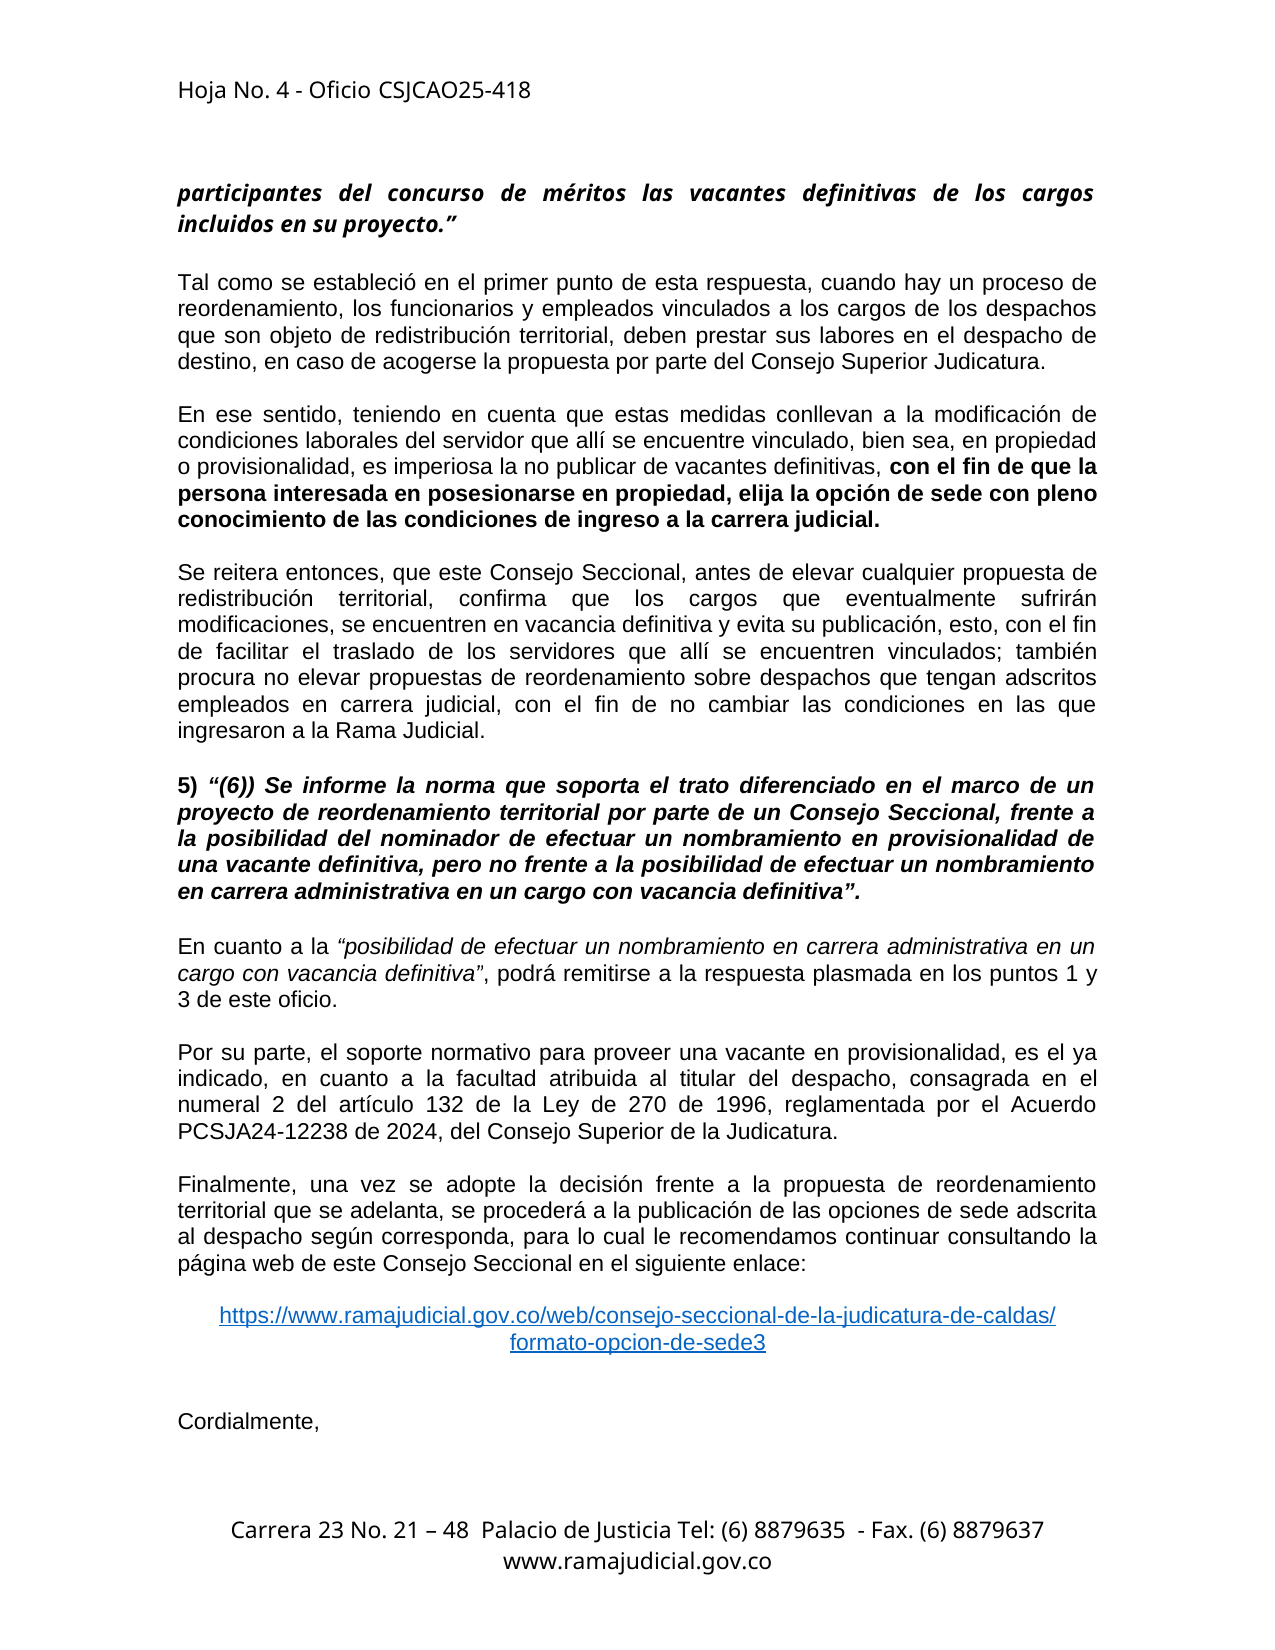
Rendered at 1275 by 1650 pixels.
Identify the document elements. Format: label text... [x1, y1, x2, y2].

text Finalmente, una vez se adopte la decisión frente a la propuesta de reordenamiento territorial que se adelanta, se procederá a la publicación de las opciones de sede adscrita al despacho según corresponda, para lo cual le recomendamos continuar consultando la página web de este Consejo Seccional en el siguiente enlace: [177, 1171, 1098, 1276]
text 5) “(6)) Se informe la norma que soporta el trato diferenciado en el marco de un proyecto de reordenamiento territorial por parte de un Consejo Seccional, frente a la posibilidad del nominador de efectuar un nombramiento en provisionalidad de una vacante definitiva, pero no frente a la posibilidad de efectuar un nombramiento en carrera administrativa en un cargo con vacancia definitiva”. [177, 772, 1098, 904]
text Tal como se estableció en el primer punto de esta respuesta, cuando hay un proceso de reordenamiento, los funcionarios y empleados vinculados a los cargos de los despachos que son objeto de redistribución territorial, deben prestar sus labores en el despacho de destino, en caso de acogerse la propuesta por parte del Consejo Superior Judicatura. [177, 269, 1098, 374]
text Se reitera entonces, que este Consejo Seccional, antes de elevar cualquier propuesta de redistribución territorial, confirma que los cargos que eventualmente sufrirán modificaciones, se encuentren en vacancia definitiva y evita su publicación, esto, con el fin de facilitar el traslado de los servidores que allí se encuentren vinculados; también procura no elevar propuestas de reordenamiento sobre despachos que tengan adscritos empleados en carrera judicial, con el fin de no cambiar las condiciones en las que ingresaron a la Rama Judicial. [177, 559, 1098, 743]
text Cordialmente, [177, 1408, 1098, 1434]
text Por su parte, el soporte normativo para proveer una vacante en provisionalidad, es el ya indicado, en cuanto a la facultad atribuida al titular del despacho, consagrada en el numeral 2 del artículo 132 de la Ley de 270 de 1996, reglamentada por el Acuerdo PCSJA24-12238 de 2024, del Consejo Superior de la Judicatura. [177, 1039, 1098, 1144]
text En cuanto a la “posibilidad de efectuar un nombramiento en carrera administrativa en un cargo con vacancia definitiva”, podrá remitirse a la respuesta plasmada en los puntos 1 y 3 de este oficio. [177, 933, 1098, 1012]
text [177, 177, 1098, 240]
text https://www.ramajudicial.gov.co/web/consejo-seccional-de-la-judicatura-de-caldas/formato-opcion-de-sede3 [177, 1302, 1098, 1355]
text En ese sentido, teniendo en cuenta que estas medidas conllevan a la modificación de condiciones laborales del servidor que allí se encuentre vinculado, bien sea, en propiedad o provisionalidad, es imperiosa la no publicar de vacantes definitivas, con el fin de que la persona interesada en posesionarse en propiedad, elija la opción de sede con pleno conocimiento de las condiciones de ingreso a la carrera judicial. [177, 401, 1098, 532]
